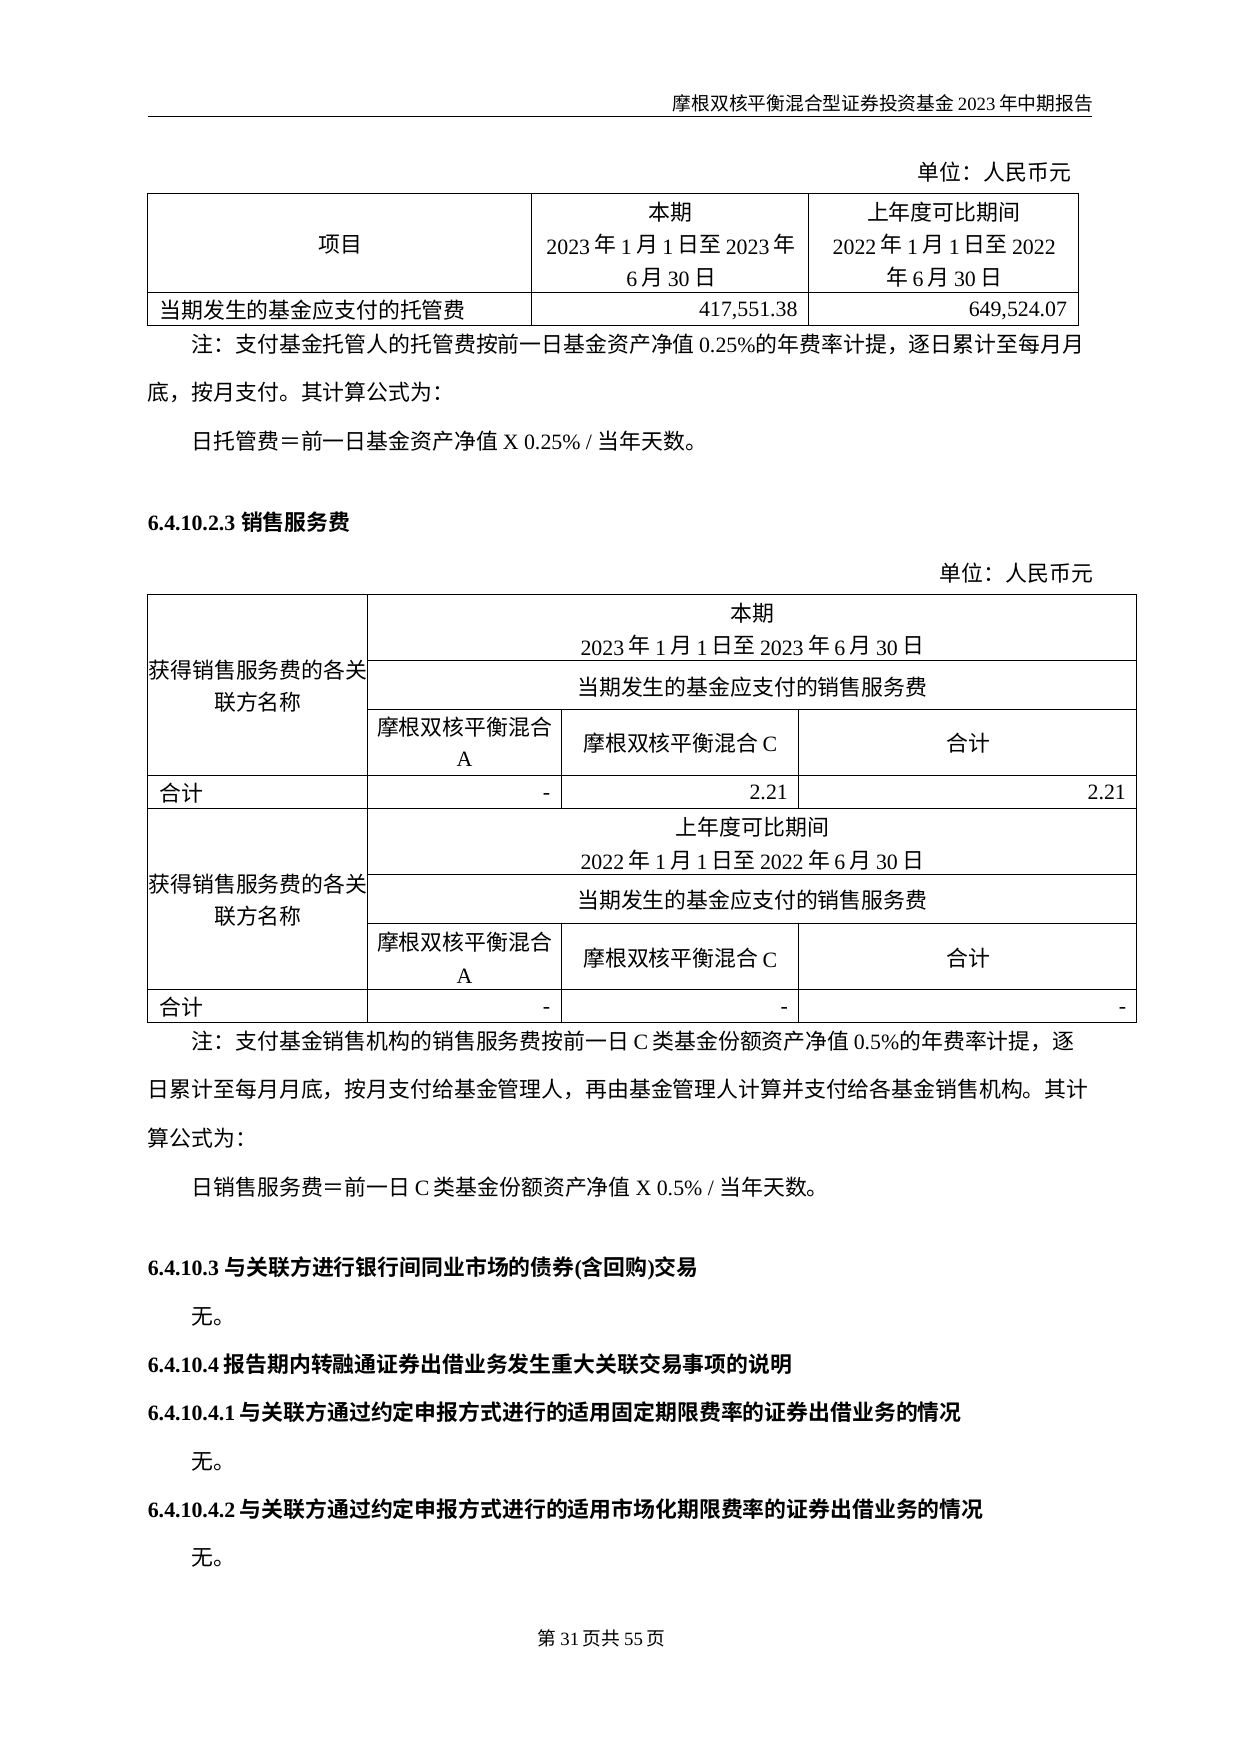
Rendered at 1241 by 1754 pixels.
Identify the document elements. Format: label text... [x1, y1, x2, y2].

table_header 本期 2023年1月1日至2023年6月30日 [368, 595, 1136, 660]
text 单位：人民币元 [149, 154, 1071, 187]
table_cell 上年度可比期间 2022年1月1日至2022年6月30日 [368, 809, 1136, 874]
table_cell 摩根双核平衡混合A [368, 924, 561, 989]
table_cell 当期发生的基金应支付的销售服务费 [368, 875, 1136, 923]
text 6.4.10.4.2与关联方通过约定申报方式进行的适用市场化期限费率的证券出借业务的情况 [148, 1492, 1092, 1524]
table_cell 摩根双核平衡混合A [368, 710, 561, 775]
table_cell 合计 [148, 990, 367, 1022]
table_header 项目 [148, 194, 531, 292]
table_cell - [799, 990, 1136, 1022]
text 日托管费＝前一日基金资产净值 X 0.25% / 当年天数。 [148, 423, 1092, 456]
table_header 获得销售服务费的各关联方名称 [148, 595, 367, 775]
table_cell 2.21 [799, 776, 1136, 808]
text 单位：人民币元 [149, 555, 1092, 588]
text 无。 [148, 1298, 1092, 1331]
text 无。 [148, 1540, 1092, 1572]
text 6.4.10.3 与关联方进行银行间同业市场的债券(含回购)交易 [148, 1250, 1092, 1282]
table_cell - [368, 776, 561, 808]
table_cell 417,551.38 [532, 293, 808, 325]
table_cell 2.21 [562, 776, 798, 808]
table_cell 649,524.07 [809, 293, 1078, 325]
text 注：支付基金销售机构的销售服务费按前一日C类基金份额资产净值0.5%的年费率计提，逐日累计至每月月底，按月支付给基金管理人，再由基金管理人计算并支付给各基金销售机构。其计算公式为： [148, 1023, 1092, 1153]
table_cell - [368, 990, 561, 1022]
text 6.4.10.4.1与关联方通过约定申报方式进行的适用固定期限费率的证券出借业务的情况 [148, 1395, 1092, 1427]
table_cell 合计 [148, 776, 367, 808]
table_cell 获得销售服务费的各关联方名称 [148, 809, 367, 989]
table_cell 当期发生的基金应支付的托管费 [148, 293, 531, 325]
text 无。 [148, 1443, 1092, 1476]
text 注：支付基金托管人的托管费按前一日基金资产净值0.25%的年费率计提，逐日累计至每月月底，按月支付。其计算公式为： [148, 326, 1092, 407]
table_cell 摩根双核平衡混合C [562, 924, 798, 989]
text 6.4.10.4报告期内转融通证券出借业务发生重大关联交易事项的说明 [148, 1347, 1092, 1379]
text 6.4.10.2.3 销售服务费 [148, 504, 1092, 537]
table_cell 摩根双核平衡混合C [562, 710, 798, 775]
table_cell - [562, 990, 798, 1022]
table_cell 合计 [799, 924, 1136, 989]
text 日销售服务费＝前一日C类基金份额资产净值 X 0.5% / 当年天数。 [148, 1169, 1092, 1202]
table_cell 当期发生的基金应支付的销售服务费 [368, 661, 1136, 709]
table_cell 合计 [799, 710, 1136, 775]
table_header 本期 2023年1月1日至2023年6月30日 [532, 194, 808, 292]
table_header 上年度可比期间 2022年1月1日至2022年6月30日 [809, 194, 1078, 292]
